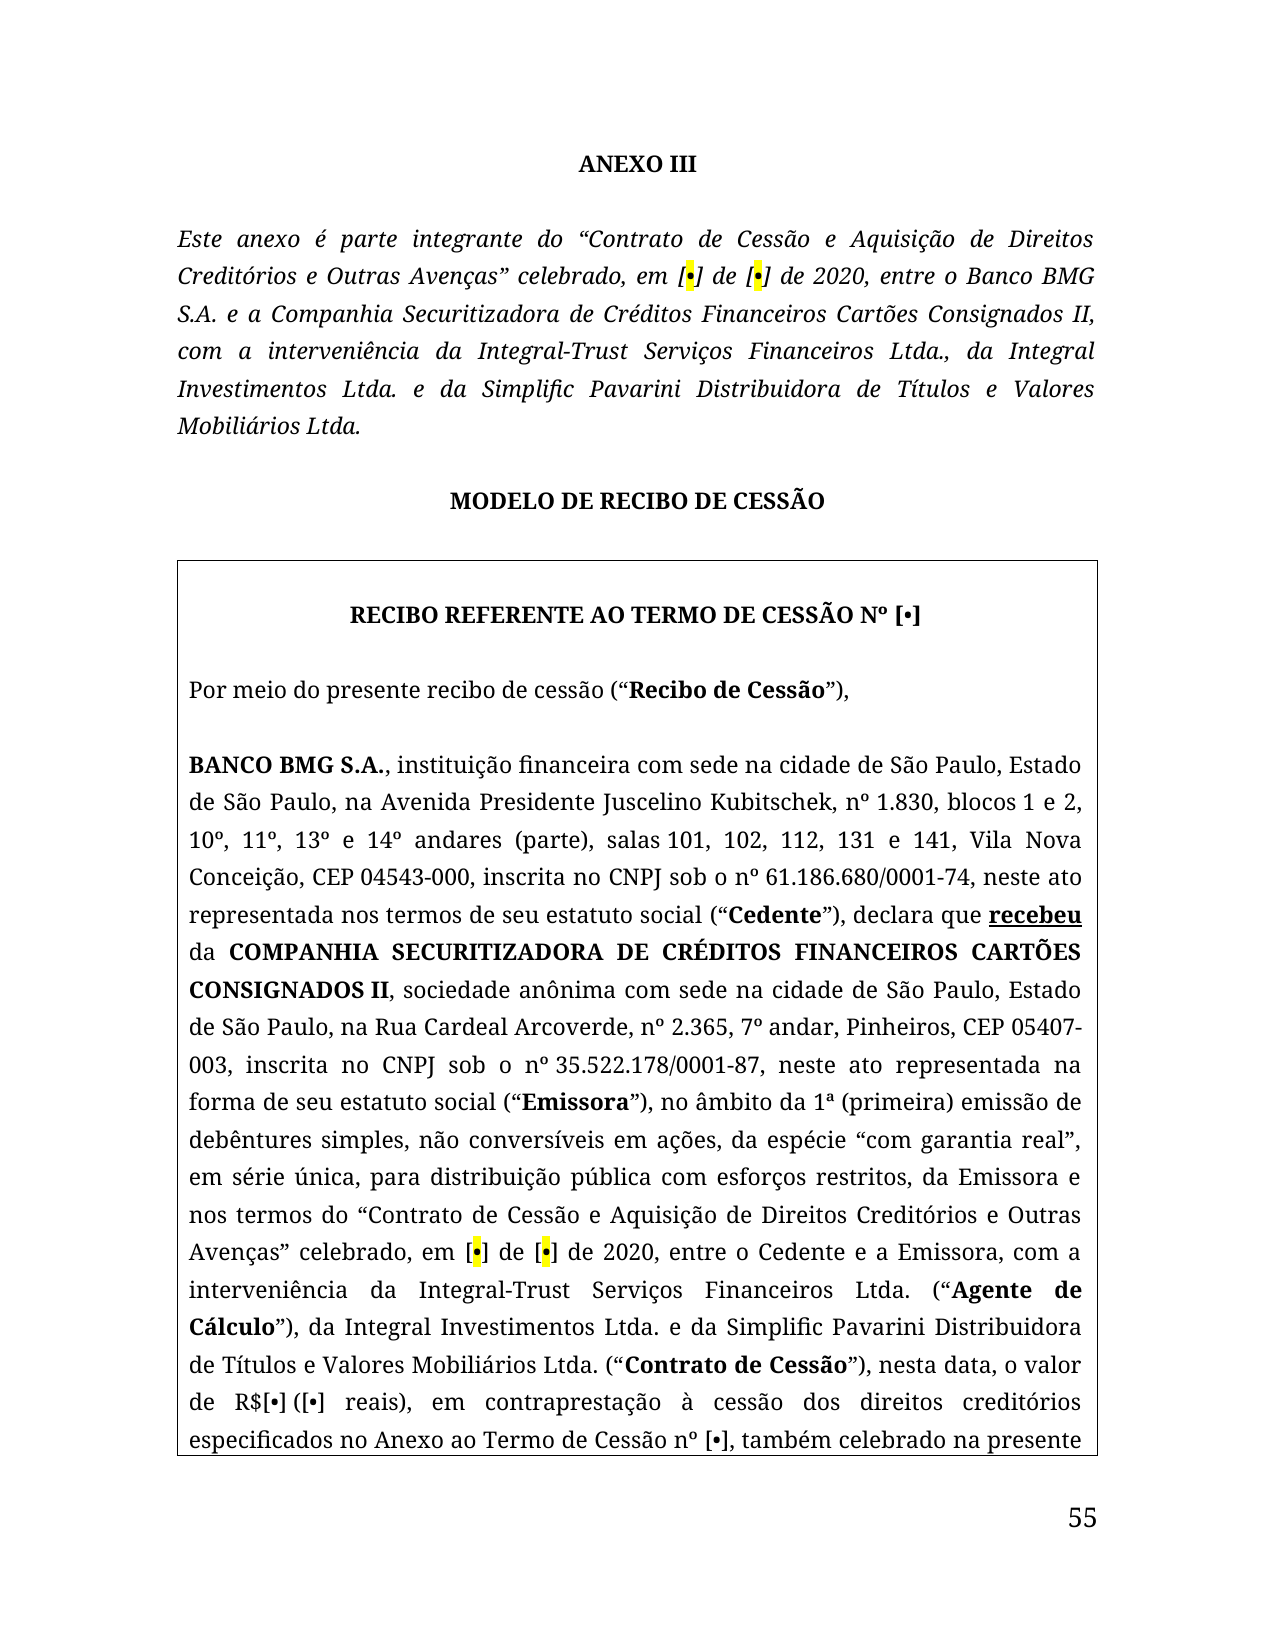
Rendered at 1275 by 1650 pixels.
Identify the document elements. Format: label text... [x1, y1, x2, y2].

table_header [178, 561, 1097, 1455]
text ANEXO III [177, 148, 1098, 179]
text Este anexo é parte integrante do “Contrato de Cessão e Aquisição de Direitos Creditórios e Outras Avenças” celebrado, em [•] de [•] de 2020, entre o Banco BMG S.A. e a Companhia Securitizadora de Créditos Financeiros Cartões Consignados II, com a interveniência da Integral-Trust Serviços Financeiros Ltda., da Integral Investimentos Ltda. e da Simplific Pavarini Distribuidora de Títulos e Valores Mobiliários Ltda. [177, 223, 1098, 441]
text MODELO DE RECIBO DE CESSÃO [177, 485, 1098, 516]
